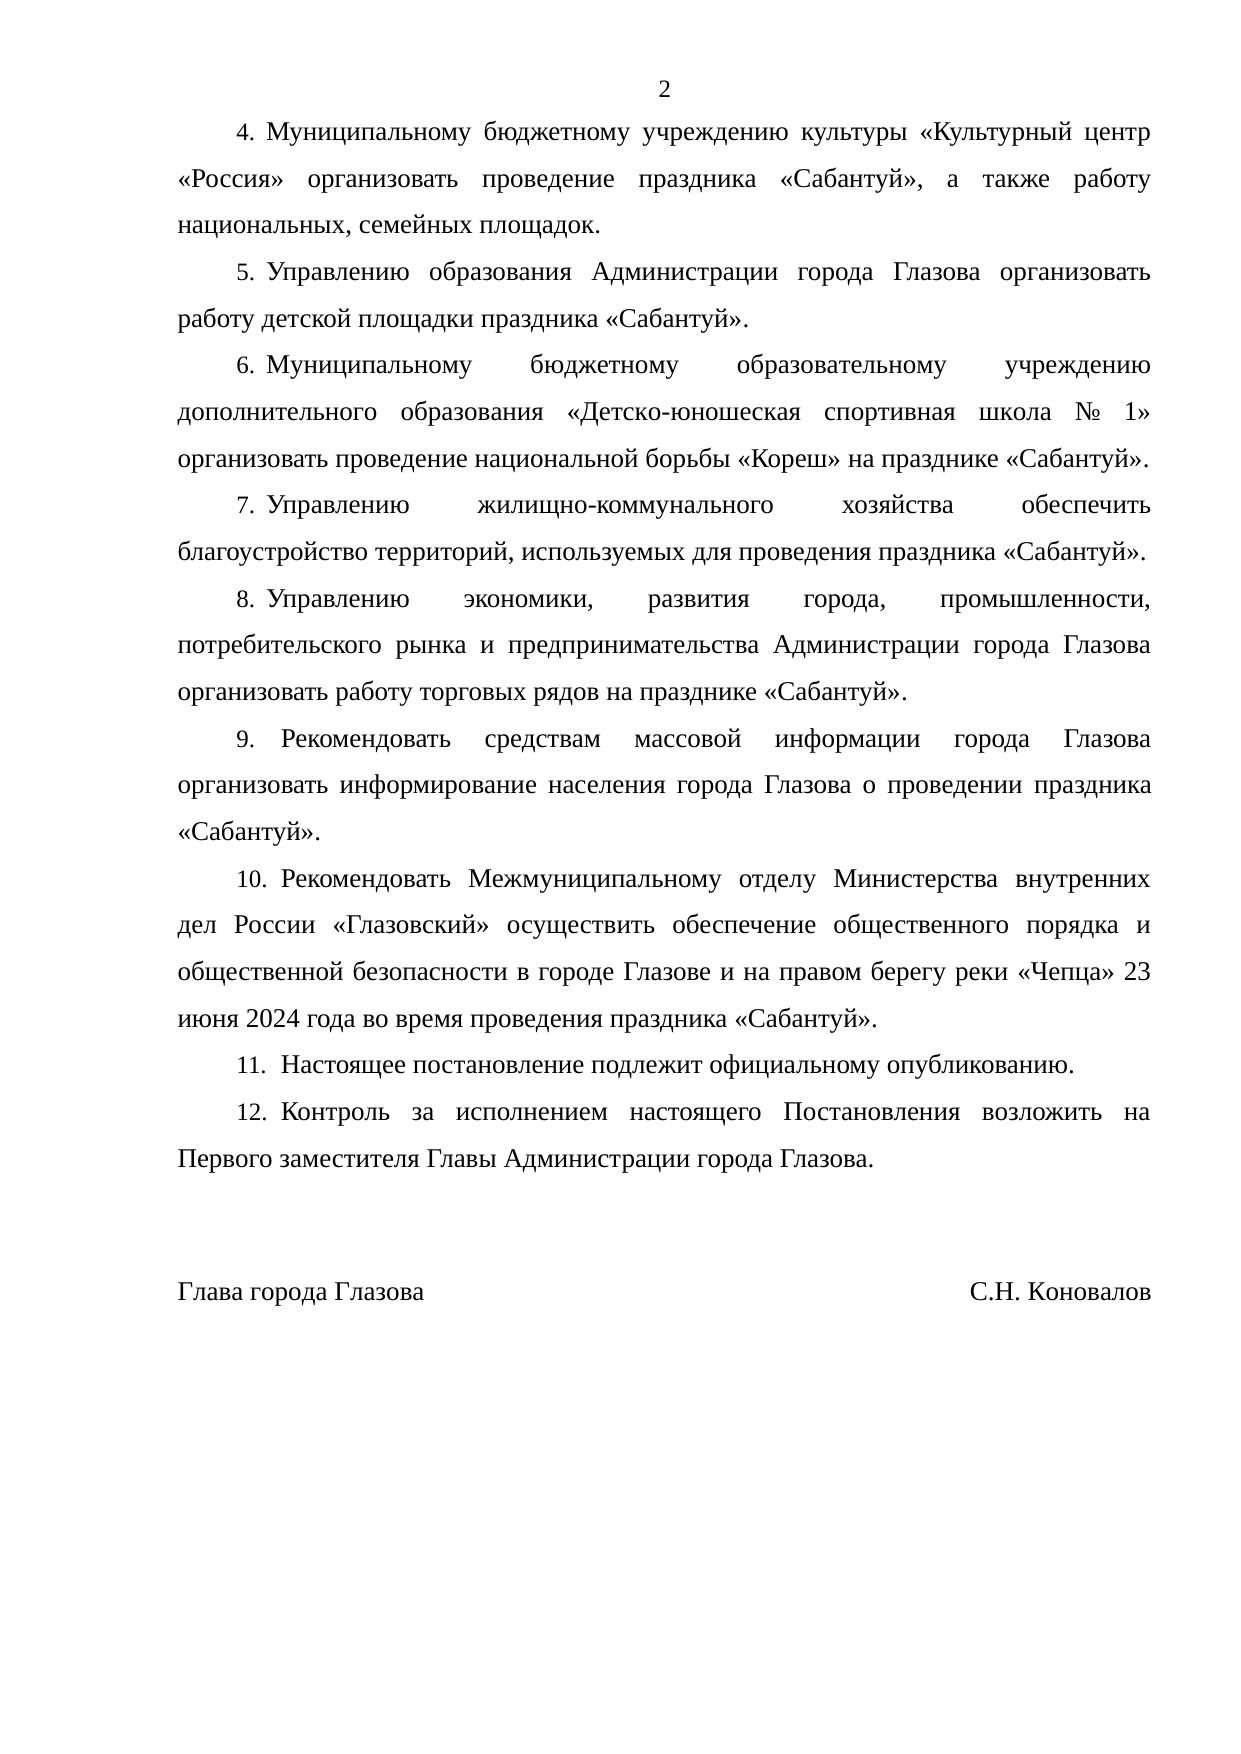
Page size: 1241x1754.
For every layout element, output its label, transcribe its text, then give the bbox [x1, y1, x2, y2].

list Управлению образования Администрации города Глазова организовать работу детской площадки праздника «Сабантуй». [177, 255, 1152, 333]
list Рекомендовать Межмуниципальному отделу Министерства внутренних дел России «Глазовский» осуществить обеспечение общественного порядка и общественной безопасности в городе Глазове и на правом берегу реки «Чепца» 23 июня 2024 года во время проведения праздника «Сабантуй». [177, 862, 1152, 1033]
table_header Глава города Глазова [166, 1275, 666, 1306]
list Контроль за исполнением настоящего Постановления возложить на Первого заместителя Главы Администрации города Глазова. [177, 1095, 1152, 1173]
list Управлению экономики, развития города, промышленности, потребительского рынка и предпринимательства Администрации города Глазова организовать работу торговых рядов на празднике «Сабантуй». [177, 582, 1152, 706]
list Муниципальному бюджетному образовательному учреждению дополнительного образования «Детско-юношеская спортивная школа № 1» организовать проведение национальной борьбы «Кореш» на празднике «Сабантуй». [177, 349, 1152, 473]
list Настоящее постановление подлежит официальному опубликованию. [177, 1049, 1152, 1080]
list Рекомендовать средствам массовой информации города Глазова организовать информирование населения города Глазова о проведении праздника «Сабантуй». [177, 722, 1152, 846]
list Муниципальному бюджетному учреждению культуры «Культурный центр «Россия» организовать проведение праздника «Сабантуй», а также работу национальных, семейных площадок. [177, 115, 1152, 240]
list Управлению жилищно-коммунального хозяйства обеспечить благоустройство территорий, используемых для проведения праздника «Сабантуй». [177, 489, 1152, 566]
table_header С.Н. Коновалов [666, 1275, 1163, 1306]
